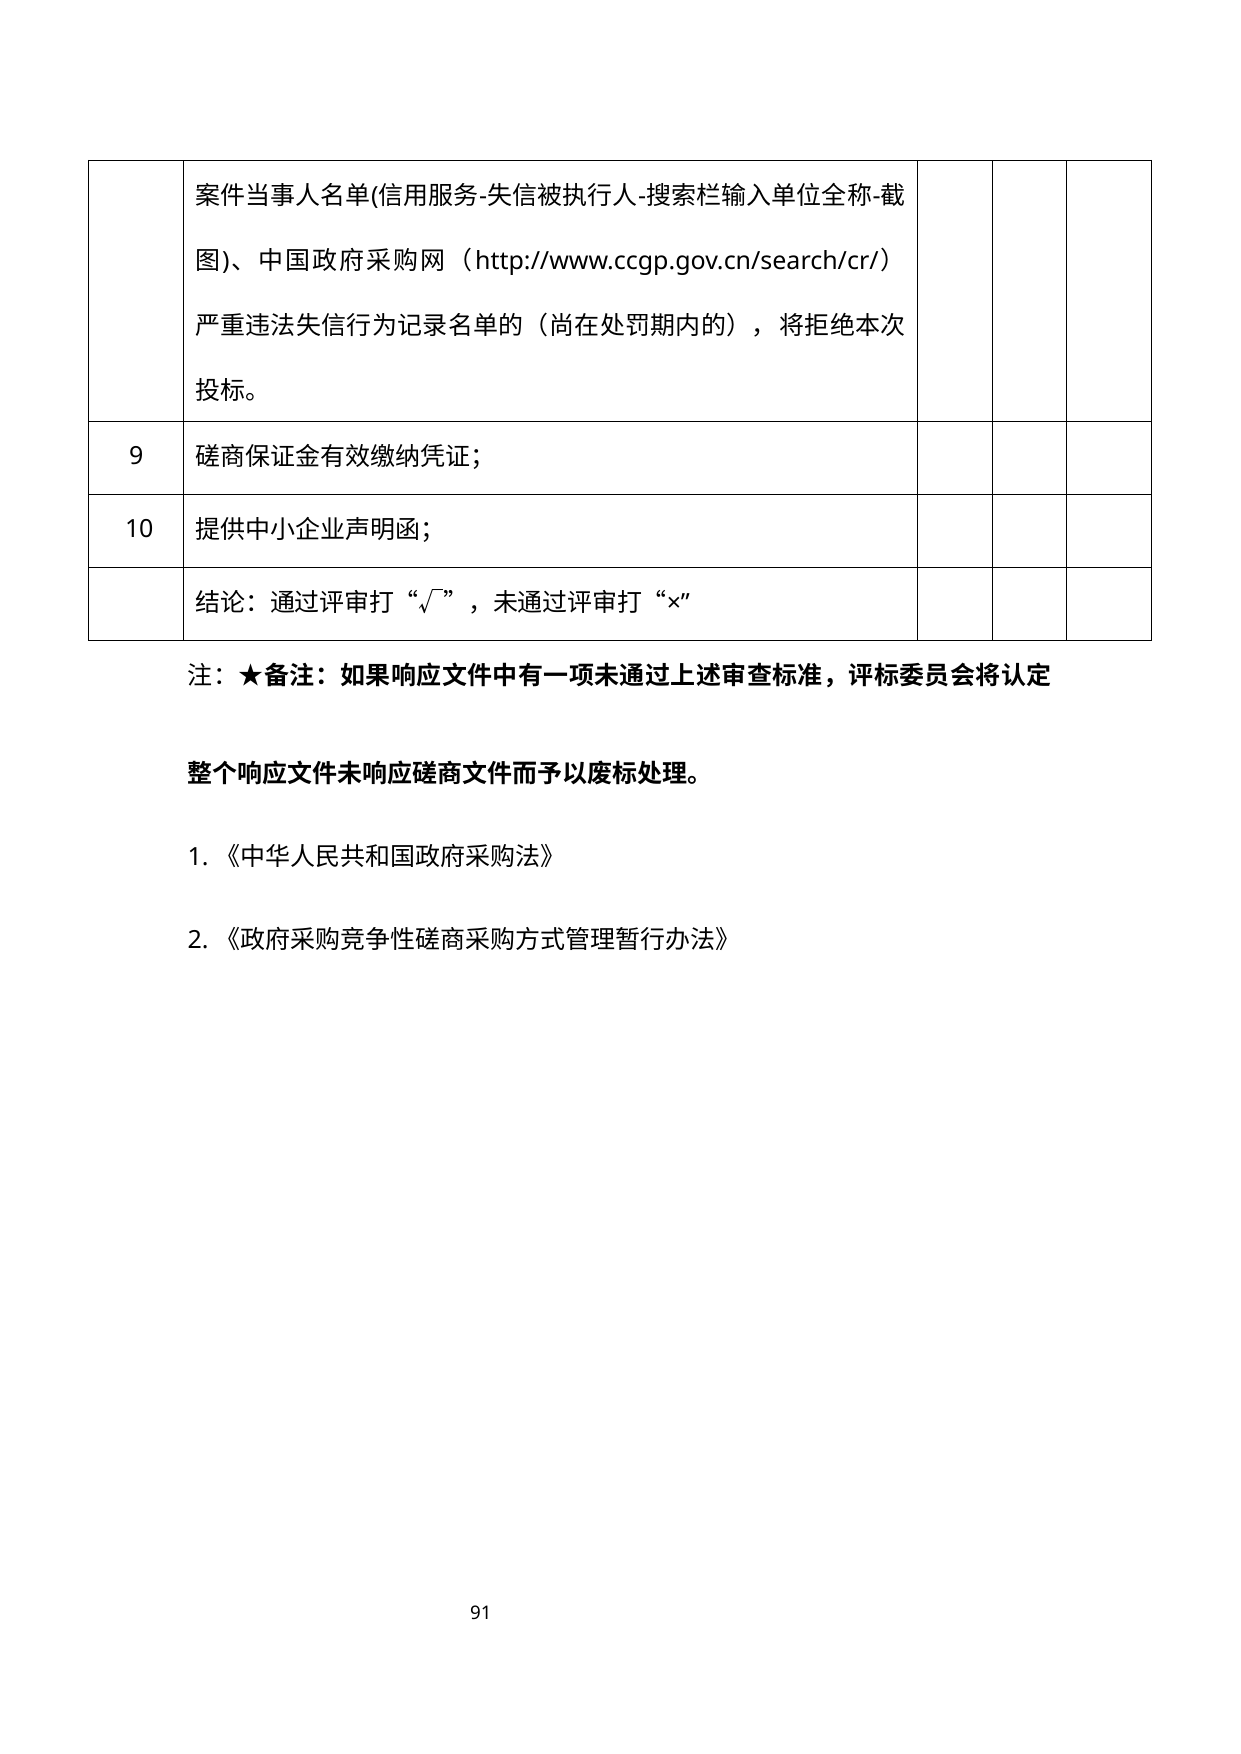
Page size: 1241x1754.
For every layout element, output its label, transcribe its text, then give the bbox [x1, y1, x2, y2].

table_cell [993, 422, 1066, 494]
table_cell [1067, 495, 1151, 567]
table_cell [918, 422, 992, 494]
table_cell 8 [89, 161, 183, 421]
table_cell [89, 568, 183, 640]
table_cell [993, 495, 1066, 567]
list 《政府采购竞争性磋商采购方式管理暂行办法》 [187, 905, 1053, 970]
list 《中华人民共和国政府采购法》 [187, 822, 1053, 887]
table_cell [918, 568, 992, 640]
table_cell 9 [89, 422, 183, 494]
table_cell 磋商保证金有效缴纳凭证； [184, 422, 917, 494]
table_cell [918, 495, 992, 567]
table_cell [1067, 422, 1151, 494]
table_cell [993, 568, 1066, 640]
table_cell [1067, 568, 1151, 640]
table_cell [184, 161, 917, 421]
text 注：★备注：如果响应文件中有一项未通过上述审查标准，评标委员会将认定整个响应文件未响应磋商文件而予以废标处理。 [187, 641, 1053, 804]
table_cell 10 [89, 495, 183, 567]
table_cell 结论：通过评审打“√”，未通过评审打“×” [184, 568, 917, 640]
table_cell [918, 161, 992, 421]
table_cell [1067, 161, 1151, 421]
table_cell 提供中小企业声明函； [184, 495, 917, 567]
table_cell [993, 161, 1066, 421]
